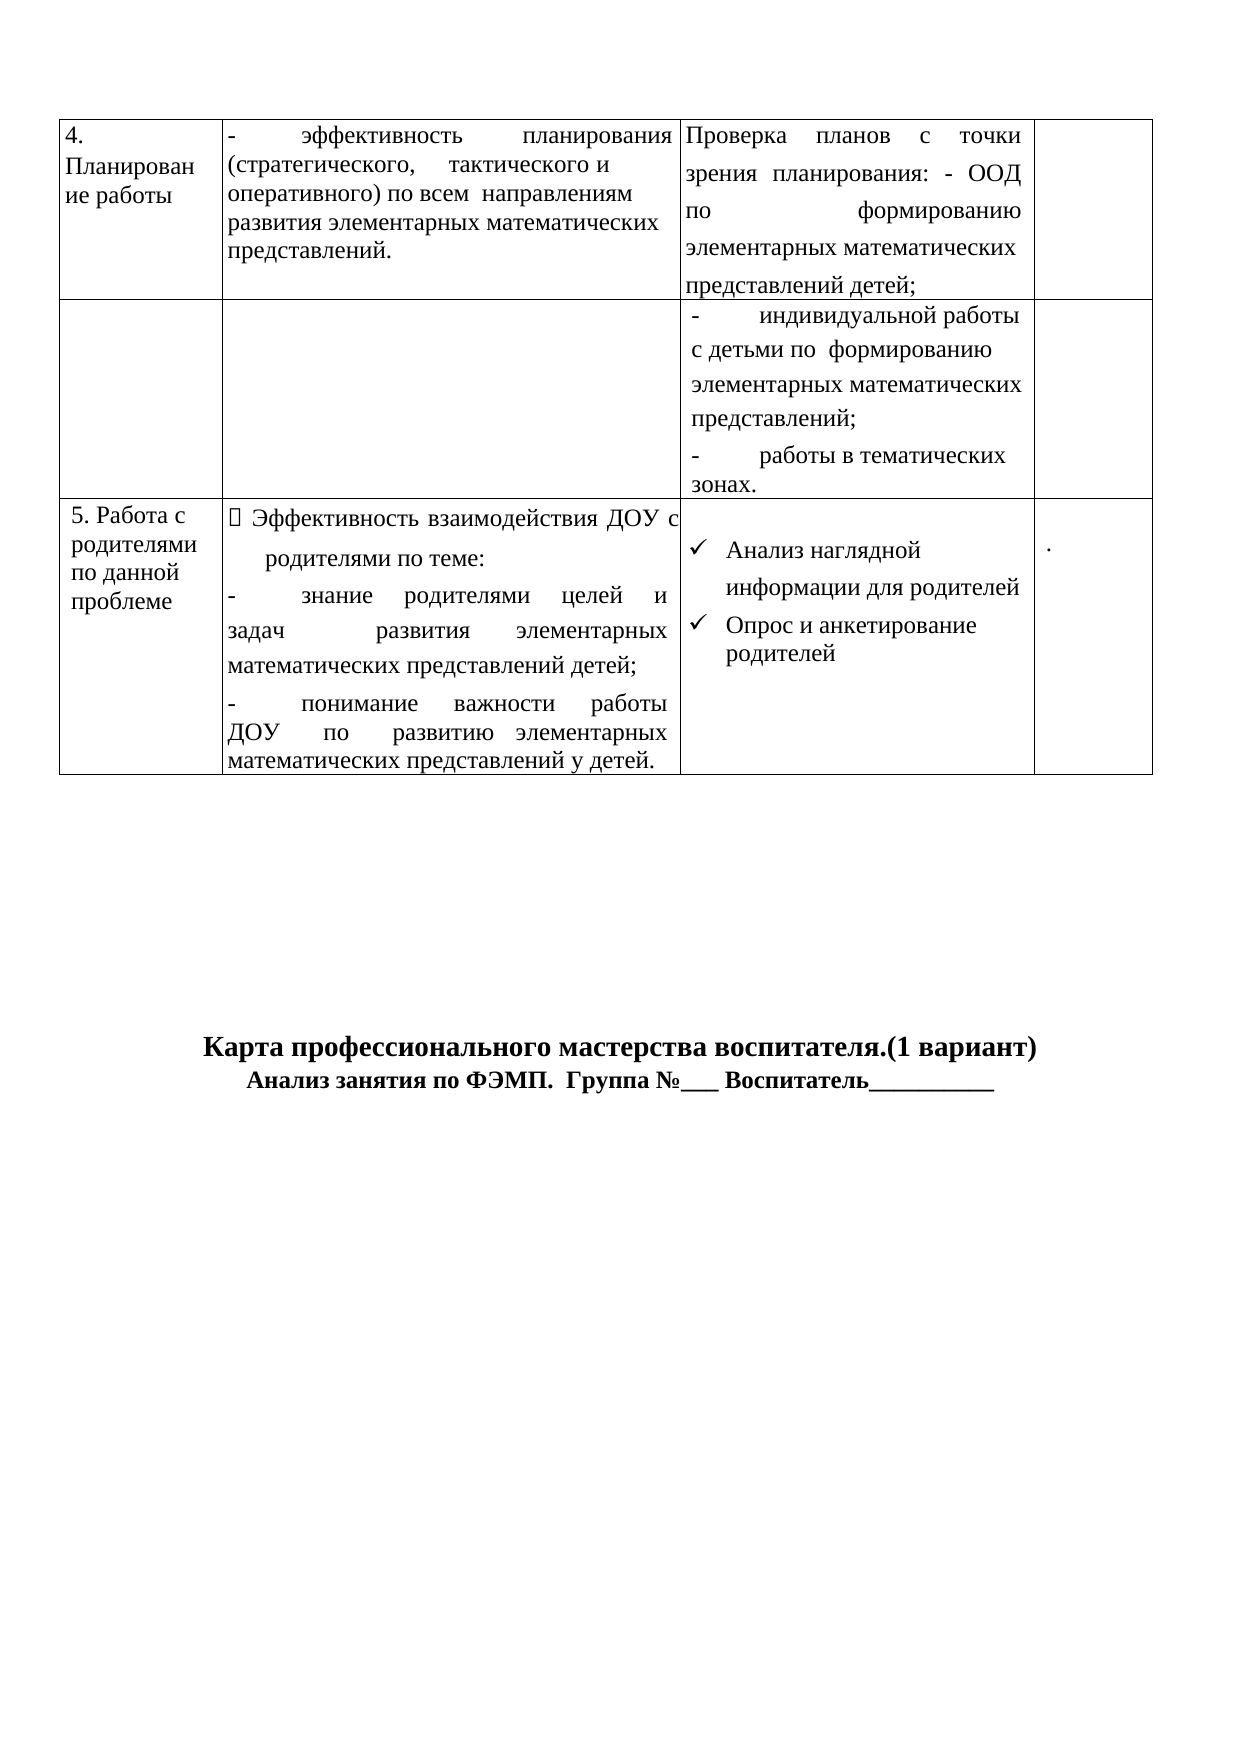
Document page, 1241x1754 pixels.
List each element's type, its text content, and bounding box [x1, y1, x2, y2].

table_cell [1035, 120, 1152, 298]
table_cell . [1035, 499, 1152, 774]
text Анализ занятия по ФЭМП. Группа №___ Воспитатель__________ [246, 1065, 1085, 1094]
table_cell  Эффективность взаимодействия ДОУ с родителями по теме: знание родителями целей и задач развития элементарных математических представлений детей; понимание важности работы ДОУ по развитию элементарных математических представлений у детей. [223, 499, 680, 774]
table_cell индивидуальной работы с детьми по формированию элементарных математических представлений; работы в тематических зонах. [681, 300, 1034, 498]
table_cell Проверка планов с точки зрения планирования: - ООД по формированию элементарных математических представлений детей; [681, 120, 1034, 298]
table_cell Анализ наглядной информации для родителей Опрос и анкетирование родителей [681, 499, 1034, 774]
table_cell [1035, 300, 1152, 498]
table_cell 5. Работа с родителями по данной проблеме [60, 499, 222, 774]
table_cell - эффективность планирования (стратегического, тактического и оперативного) по всем направлениям развития элементарных математических представлений. [223, 120, 680, 298]
table_cell [223, 300, 680, 498]
table_cell 4. Планирован ие работы [60, 120, 222, 298]
table_cell [60, 300, 222, 498]
text Карта профессионального мастерства воспитателя.(1 вариант) [89, 1029, 1037, 1063]
